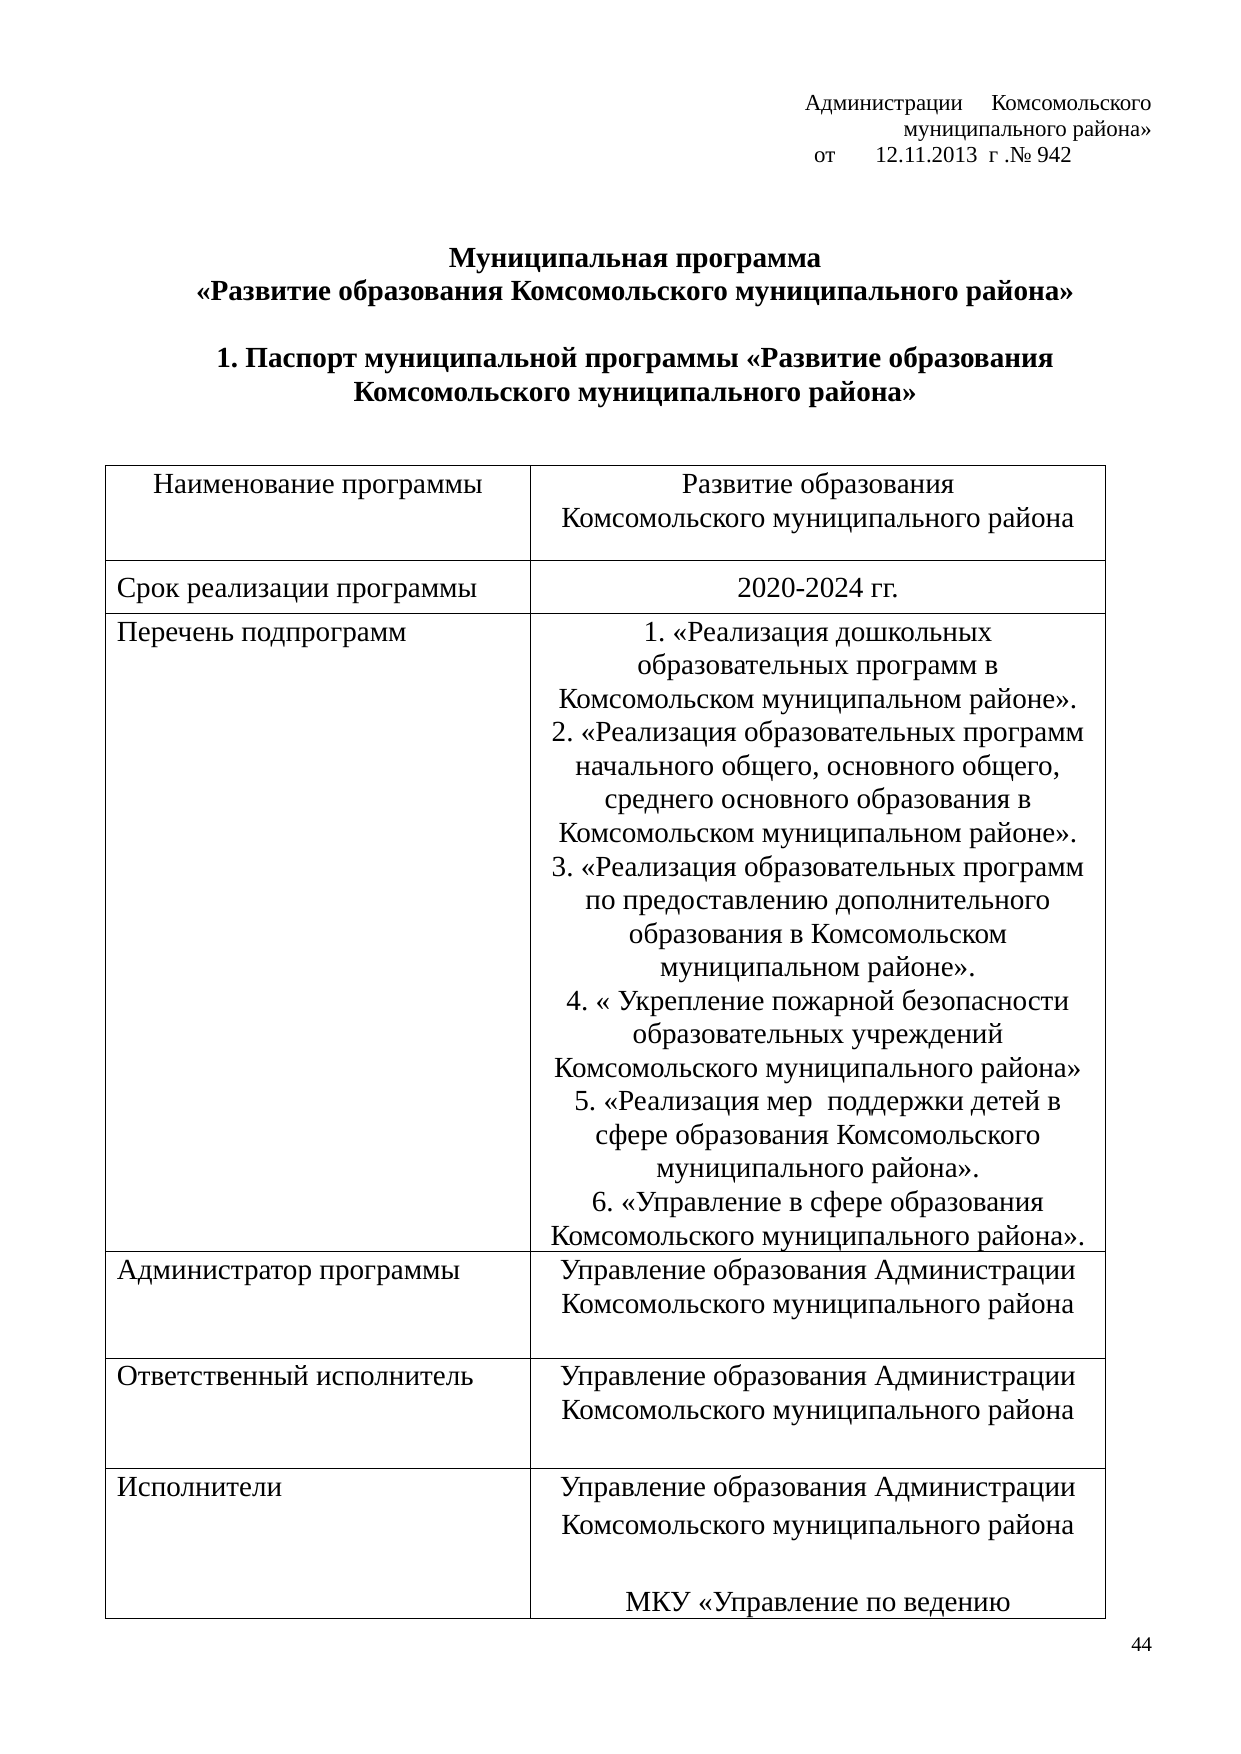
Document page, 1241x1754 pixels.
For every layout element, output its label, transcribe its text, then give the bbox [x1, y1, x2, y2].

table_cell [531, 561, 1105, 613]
text 1. Паспорт муниципальной программы «Развитие образования [118, 341, 1152, 374]
text от 12.11.2013 г .№ 942 [118, 141, 1152, 168]
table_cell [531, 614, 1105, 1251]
text Муниципальная программа [118, 240, 1152, 273]
text муниципального района» [118, 115, 1152, 141]
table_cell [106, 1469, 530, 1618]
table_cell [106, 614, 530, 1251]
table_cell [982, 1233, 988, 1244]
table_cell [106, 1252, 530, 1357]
text Комсомольского муниципального района» [118, 374, 1152, 408]
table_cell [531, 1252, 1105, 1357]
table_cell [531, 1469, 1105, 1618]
text «Развитие образования Комсомольского муниципального района» [118, 273, 1152, 307]
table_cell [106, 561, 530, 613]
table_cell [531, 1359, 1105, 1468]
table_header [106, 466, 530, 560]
text Администрации Комсомольского [118, 89, 1152, 115]
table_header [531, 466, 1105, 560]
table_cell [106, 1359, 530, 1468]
